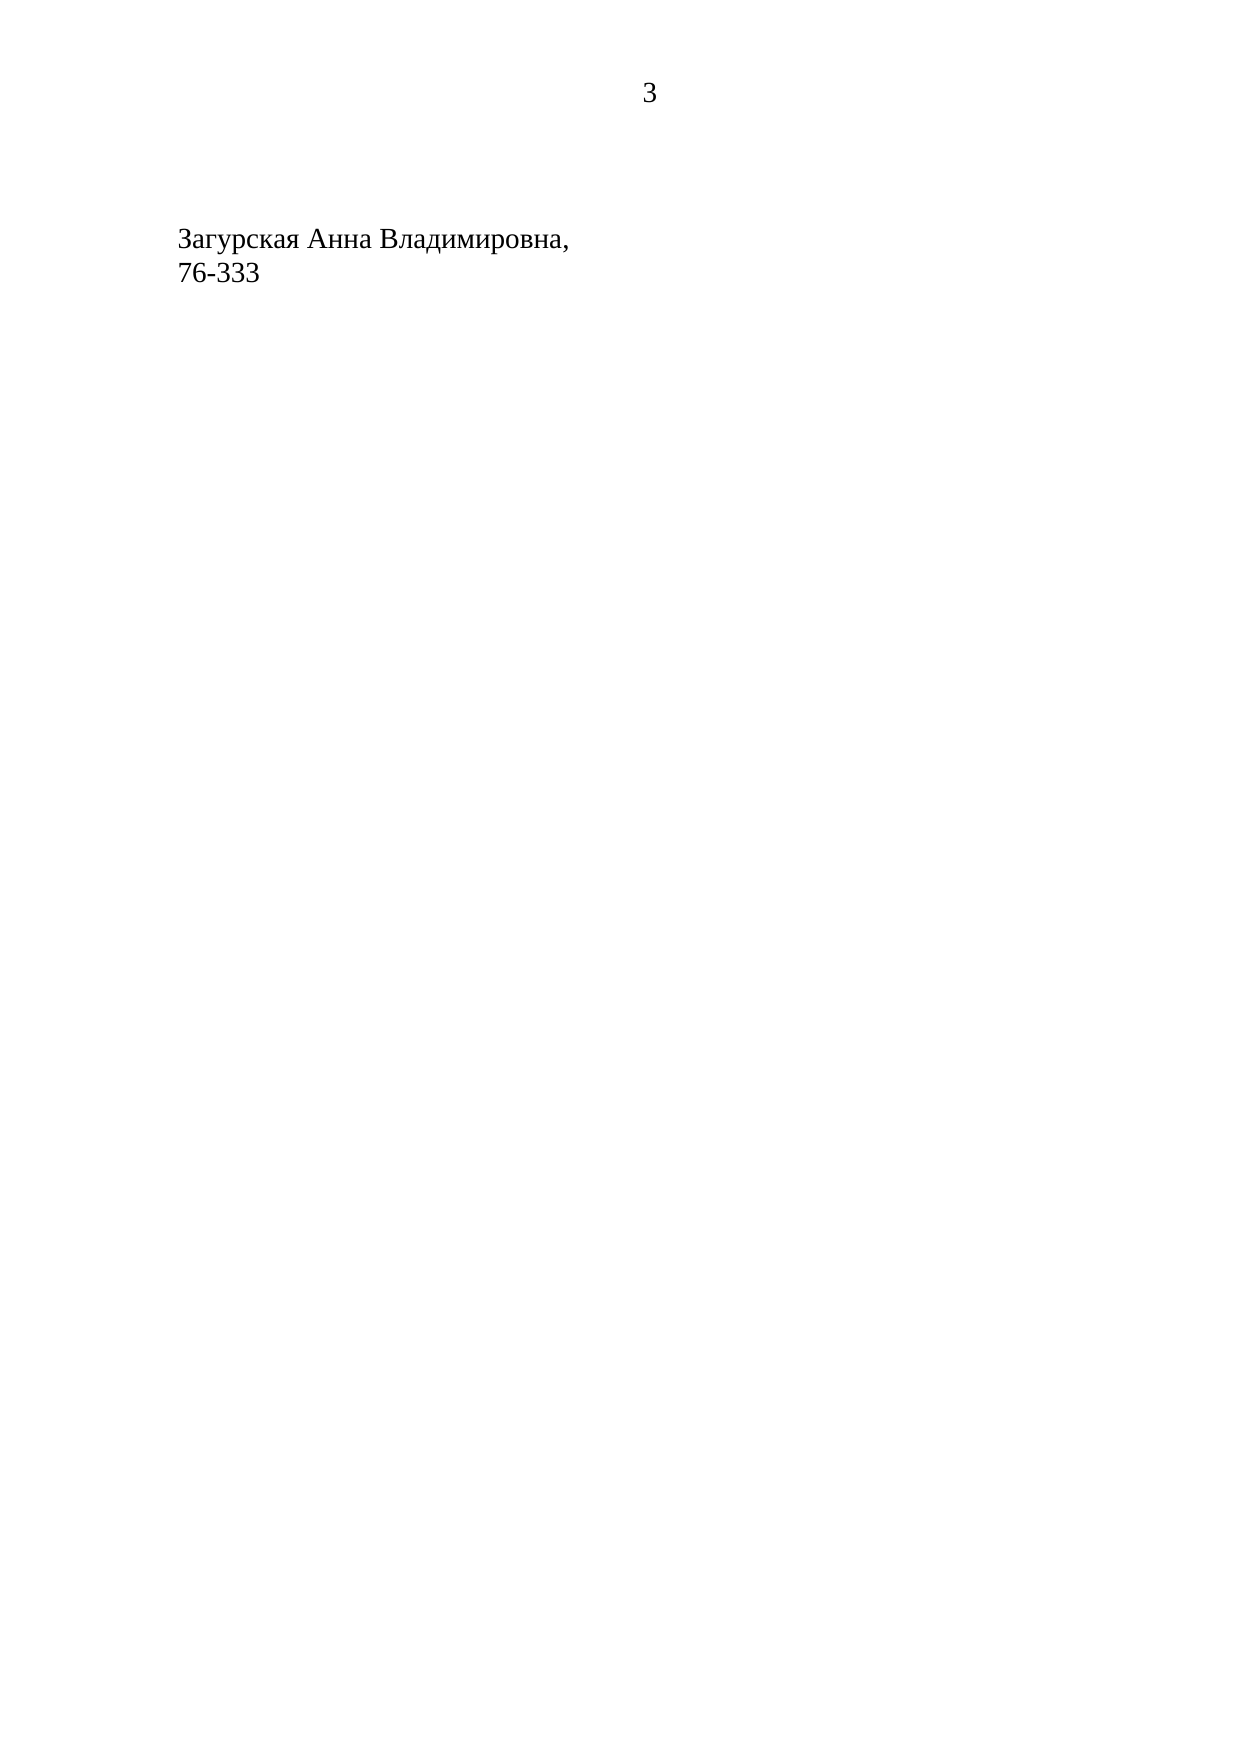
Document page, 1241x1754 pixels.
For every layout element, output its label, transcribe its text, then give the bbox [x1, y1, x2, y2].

text Загурская Анна Владимировна, [177, 221, 1122, 255]
text 76-333 [177, 255, 1122, 288]
